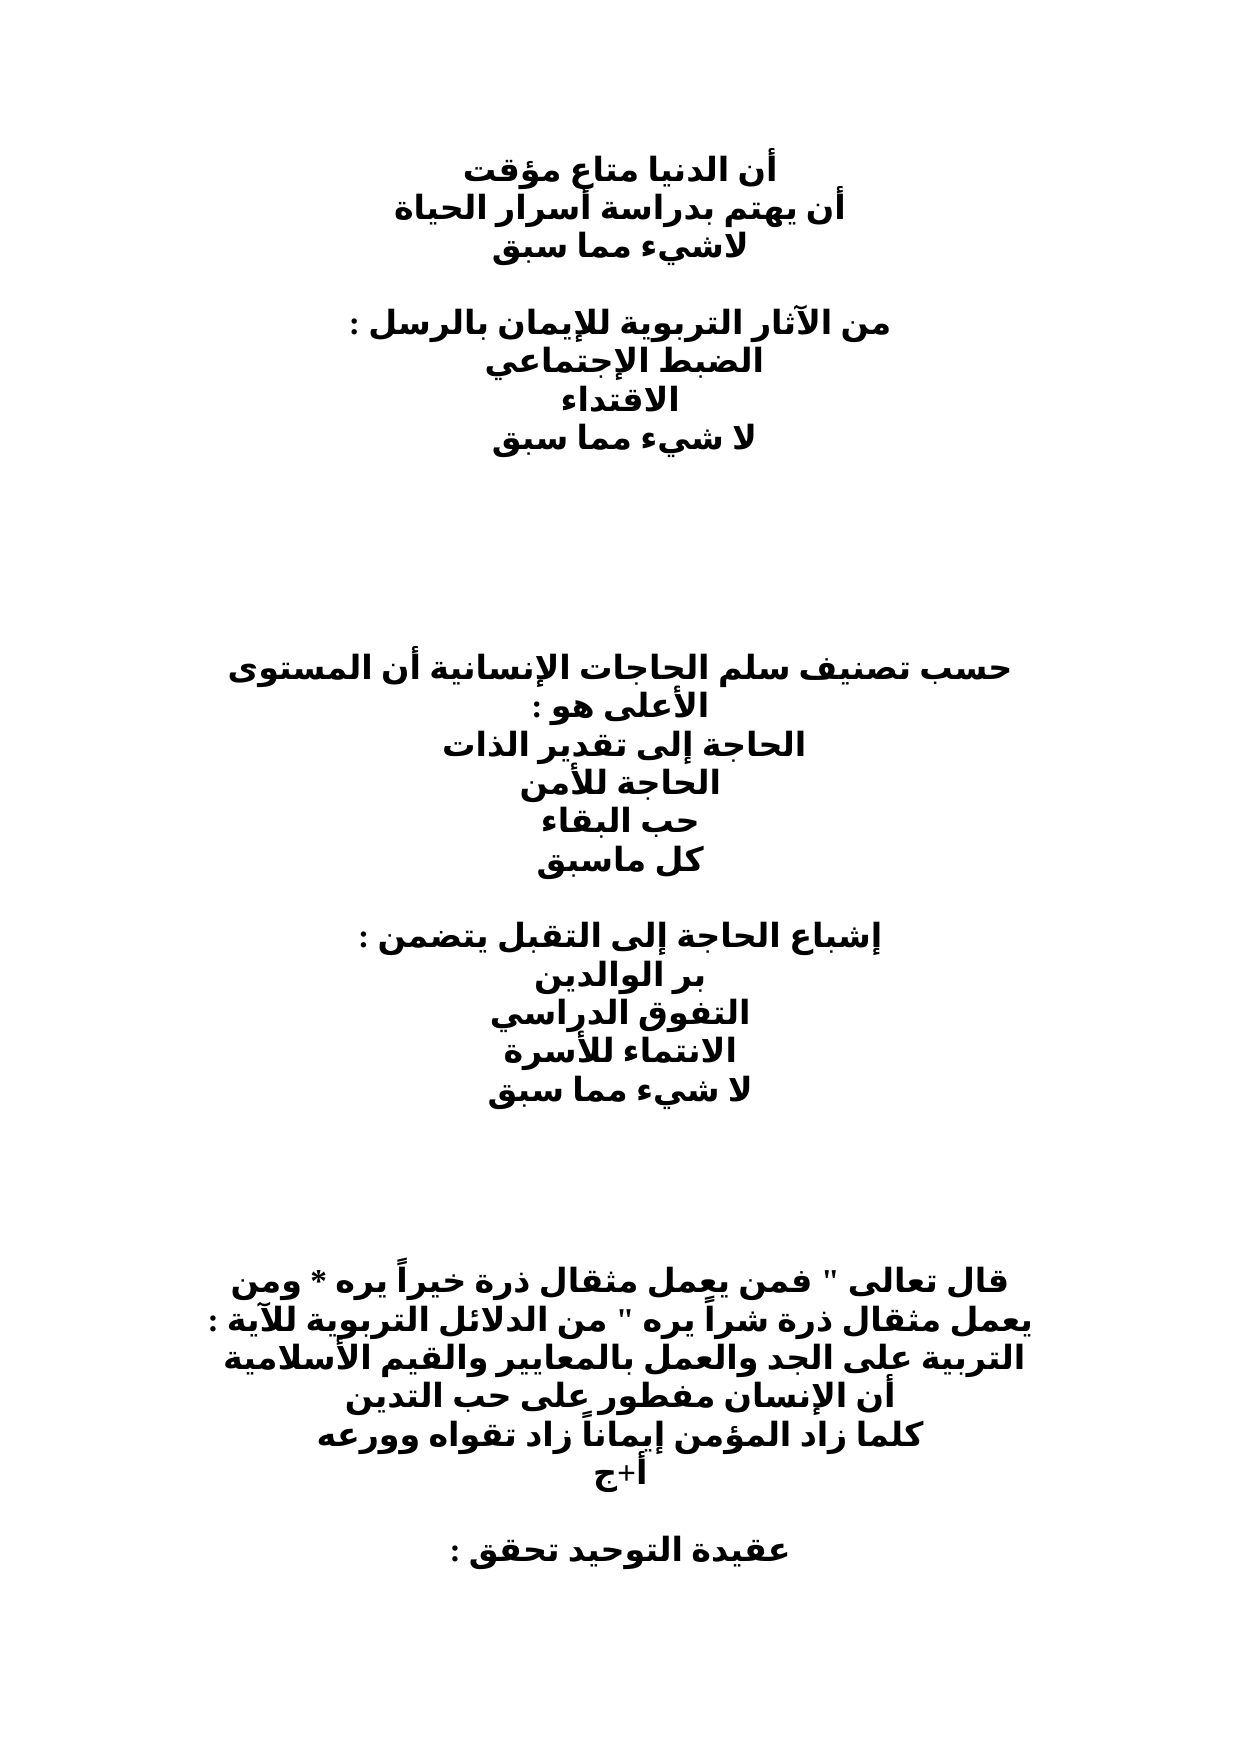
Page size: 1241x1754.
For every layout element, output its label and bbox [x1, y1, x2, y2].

text [187, 150, 1053, 1568]
